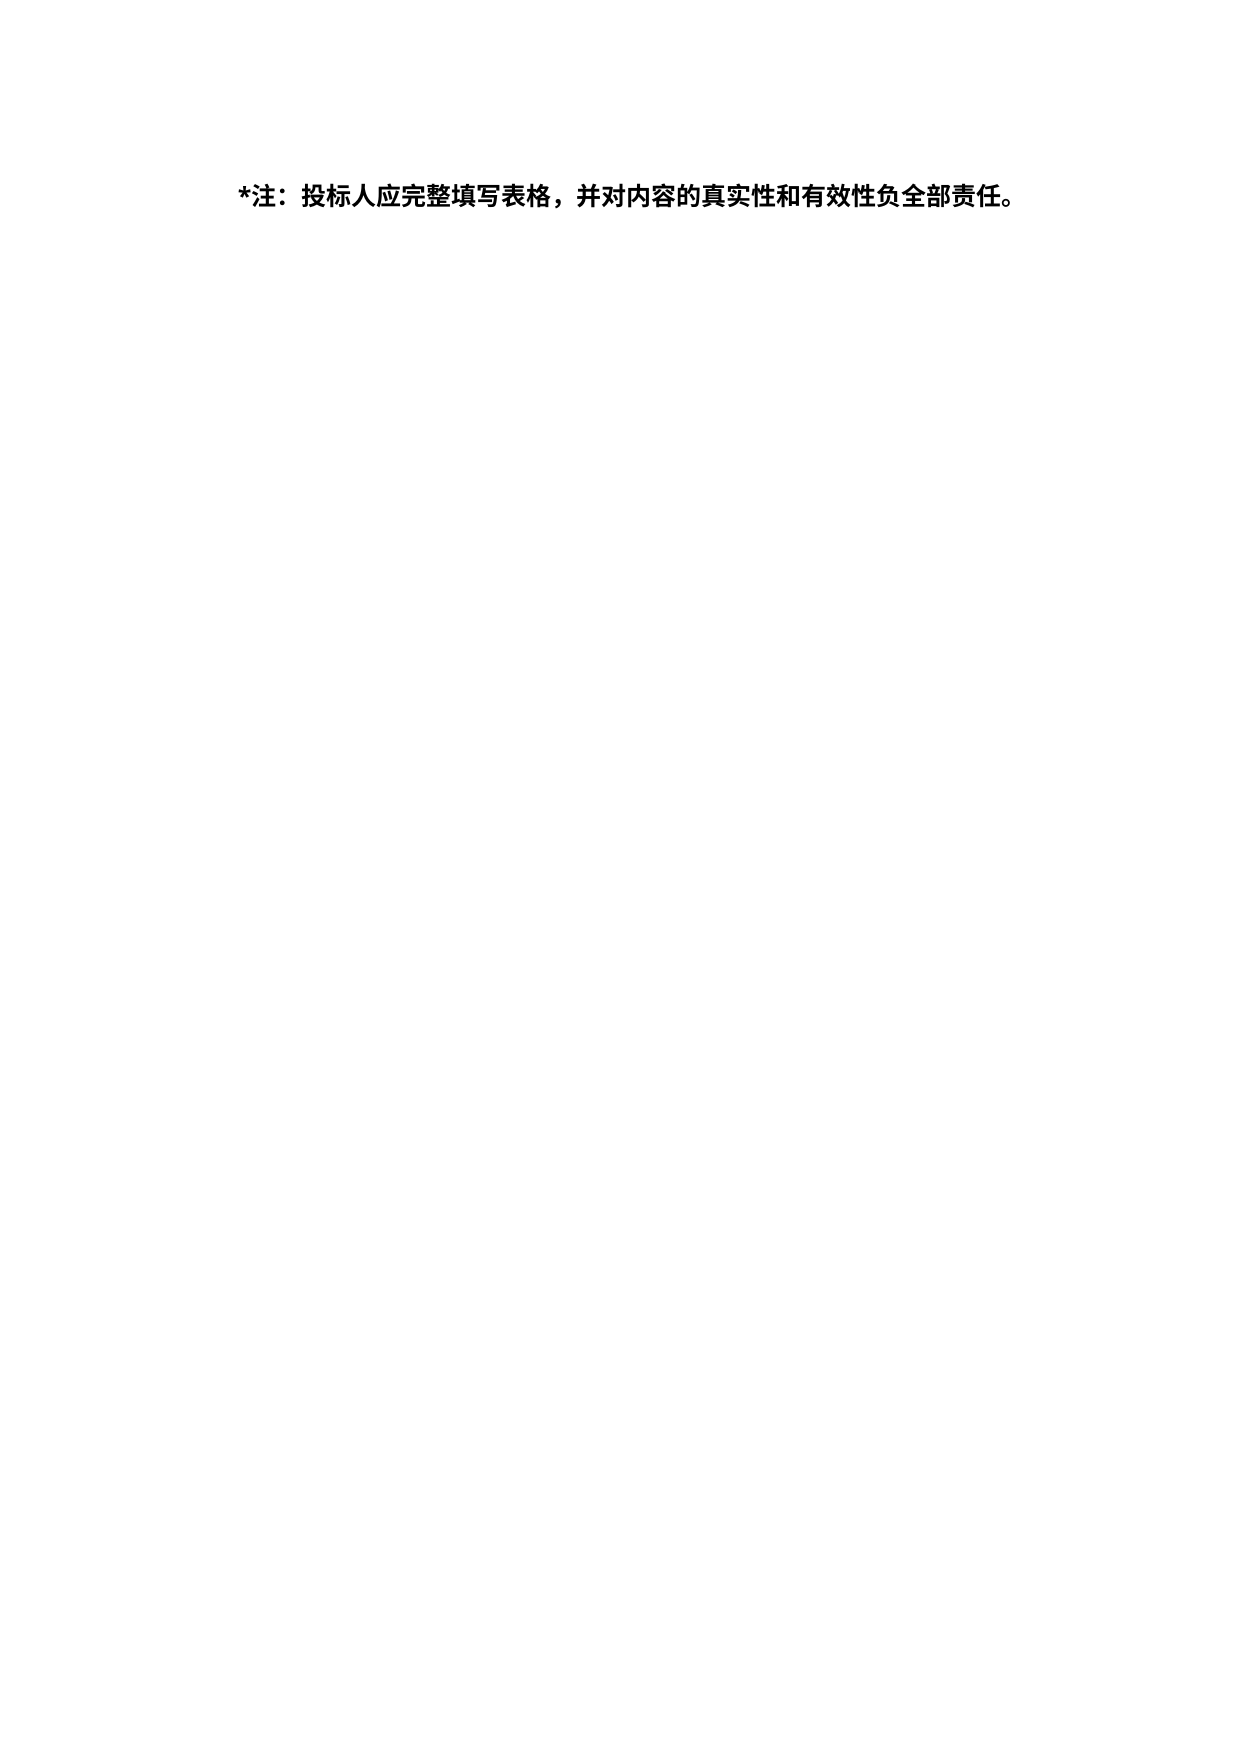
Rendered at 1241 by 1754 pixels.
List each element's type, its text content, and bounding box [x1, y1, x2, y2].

text *注：投标人应完整填写表格，并对内容的真实性和有效性负全部责任。 [187, 162, 1053, 227]
